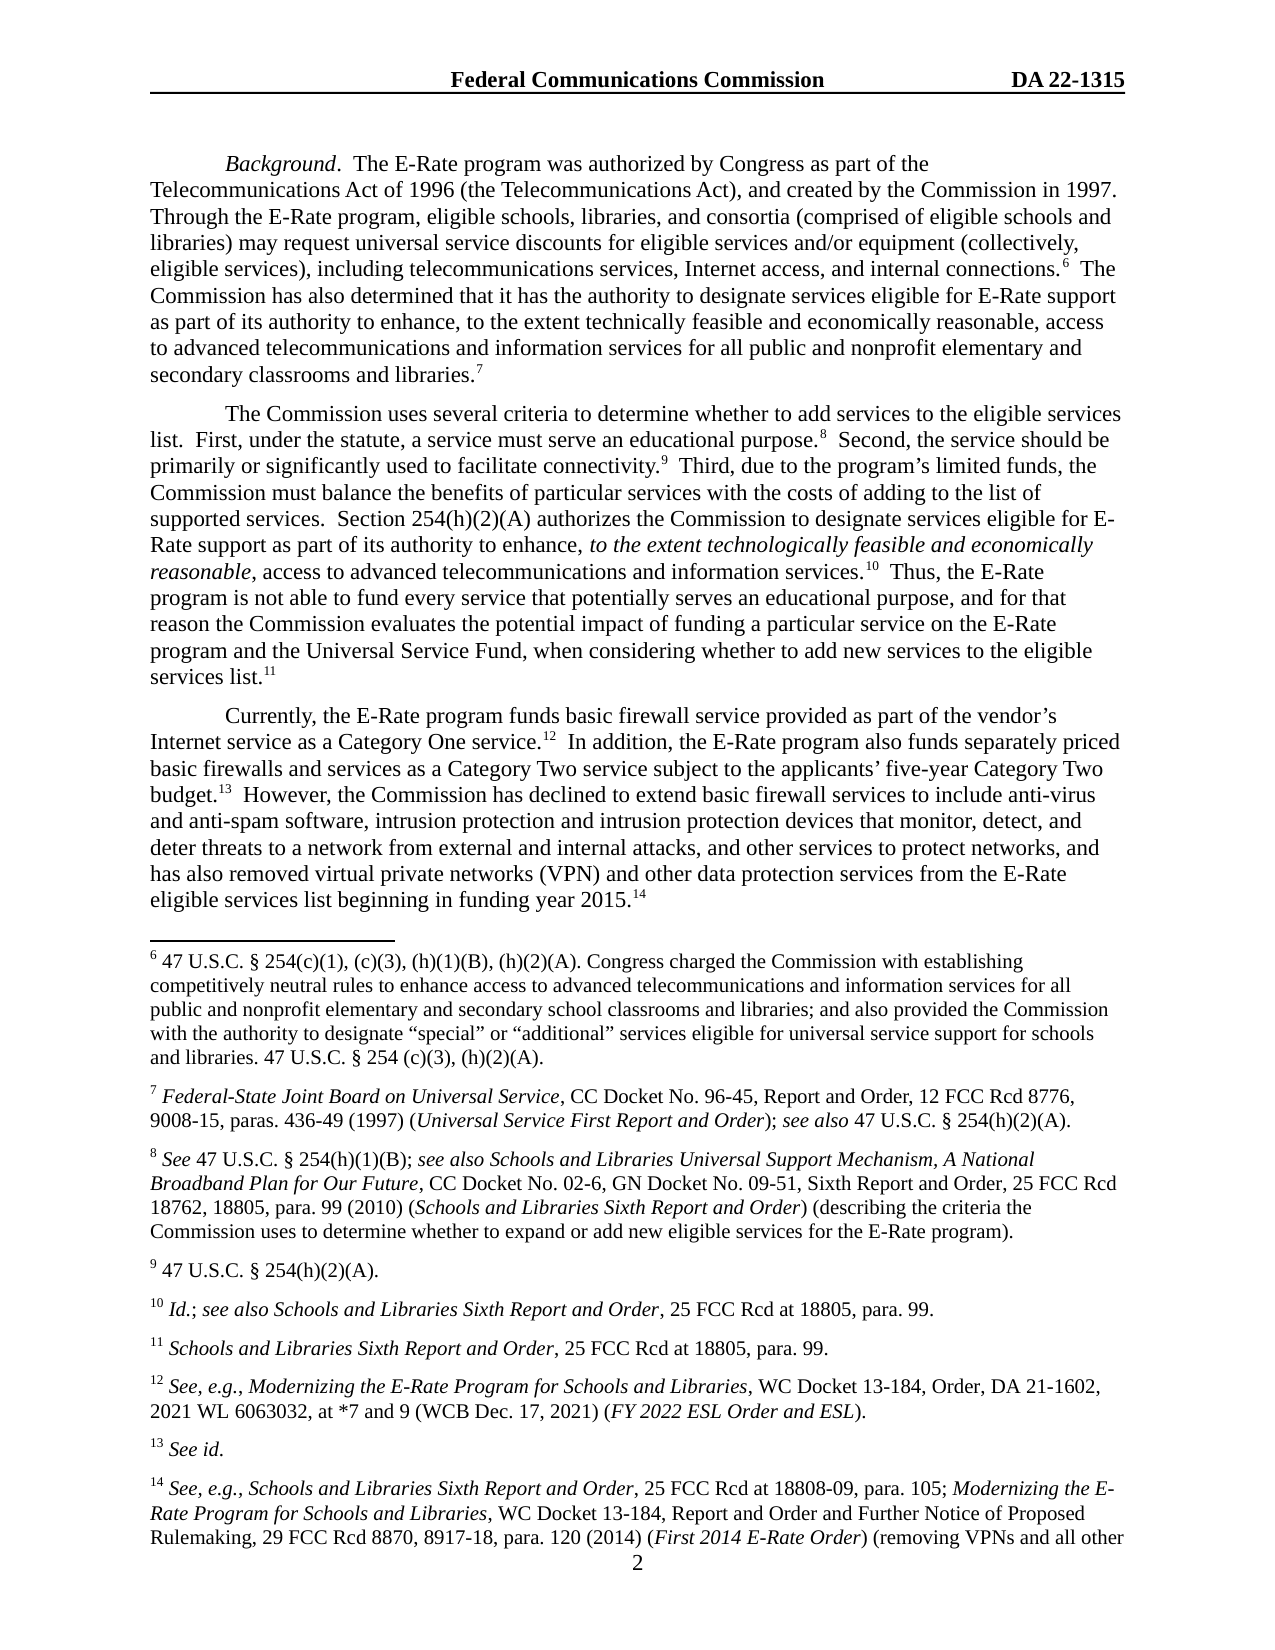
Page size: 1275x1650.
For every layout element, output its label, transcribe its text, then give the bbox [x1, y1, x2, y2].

text Currently, the E-Rate program funds basic firewall service provided as part of the vendor’s Internet service as a Category One service. In addition, the E-Rate program also funds separately priced basic firewalls and services as a Category Two service subject to the applicants’ five-year Category Two budget. However, the Commission has declined to extend basic firewall services to include anti-virus and anti-spam software, intrusion protection and intrusion protection devices that monitor, detect, and deter threats to a network from external and internal attacks, and other services to protect networks, and has also removed virtual private networks (VPN) and other data protection services from the E-Rate eligible services list beginning in funding year 2015. [150, 702, 1125, 913]
text Background. The E-Rate program was authorized by Congress as part of the Telecommunications Act of 1996 (the Telecommunications Act), and created by the Commission in 1997. Through the E-Rate program, eligible schools, libraries, and consortia (comprised of eligible schools and libraries) may request universal service discounts for eligible services and/or equipment (collectively, eligible services), including telecommunications services, Internet access, and internal connections. The Commission has also determined that it has the authority to designate services eligible for E-Rate support as part of its authority to enhance, to the extent technically feasible and economically reasonable, access to advanced telecommunications and information services for all public and nonprofit elementary and secondary classrooms and libraries. [150, 150, 1125, 387]
text The Commission uses several criteria to determine whether to add services to the eligible services list. First, under the statute, a service must serve an educational purpose. Second, the service should be primarily or significantly used to facilitate connectivity. Third, due to the program’s limited funds, the Commission must balance the benefits of particular services with the costs of adding to the list of supported services. Section 254(h)(2)(A) authorizes the Commission to designate services eligible for E-Rate support as part of its authority to enhance, to the extent technologically feasible and economically reasonable, access to advanced telecommunications and information services. Thus, the E-Rate program is not able to fund every service that potentially serves an educational purpose, and for that reason the Commission evaluates the potential impact of funding a particular service on the E-Rate program and the Universal Service Fund, when considering whether to add new services to the eligible services list. [150, 400, 1125, 689]
